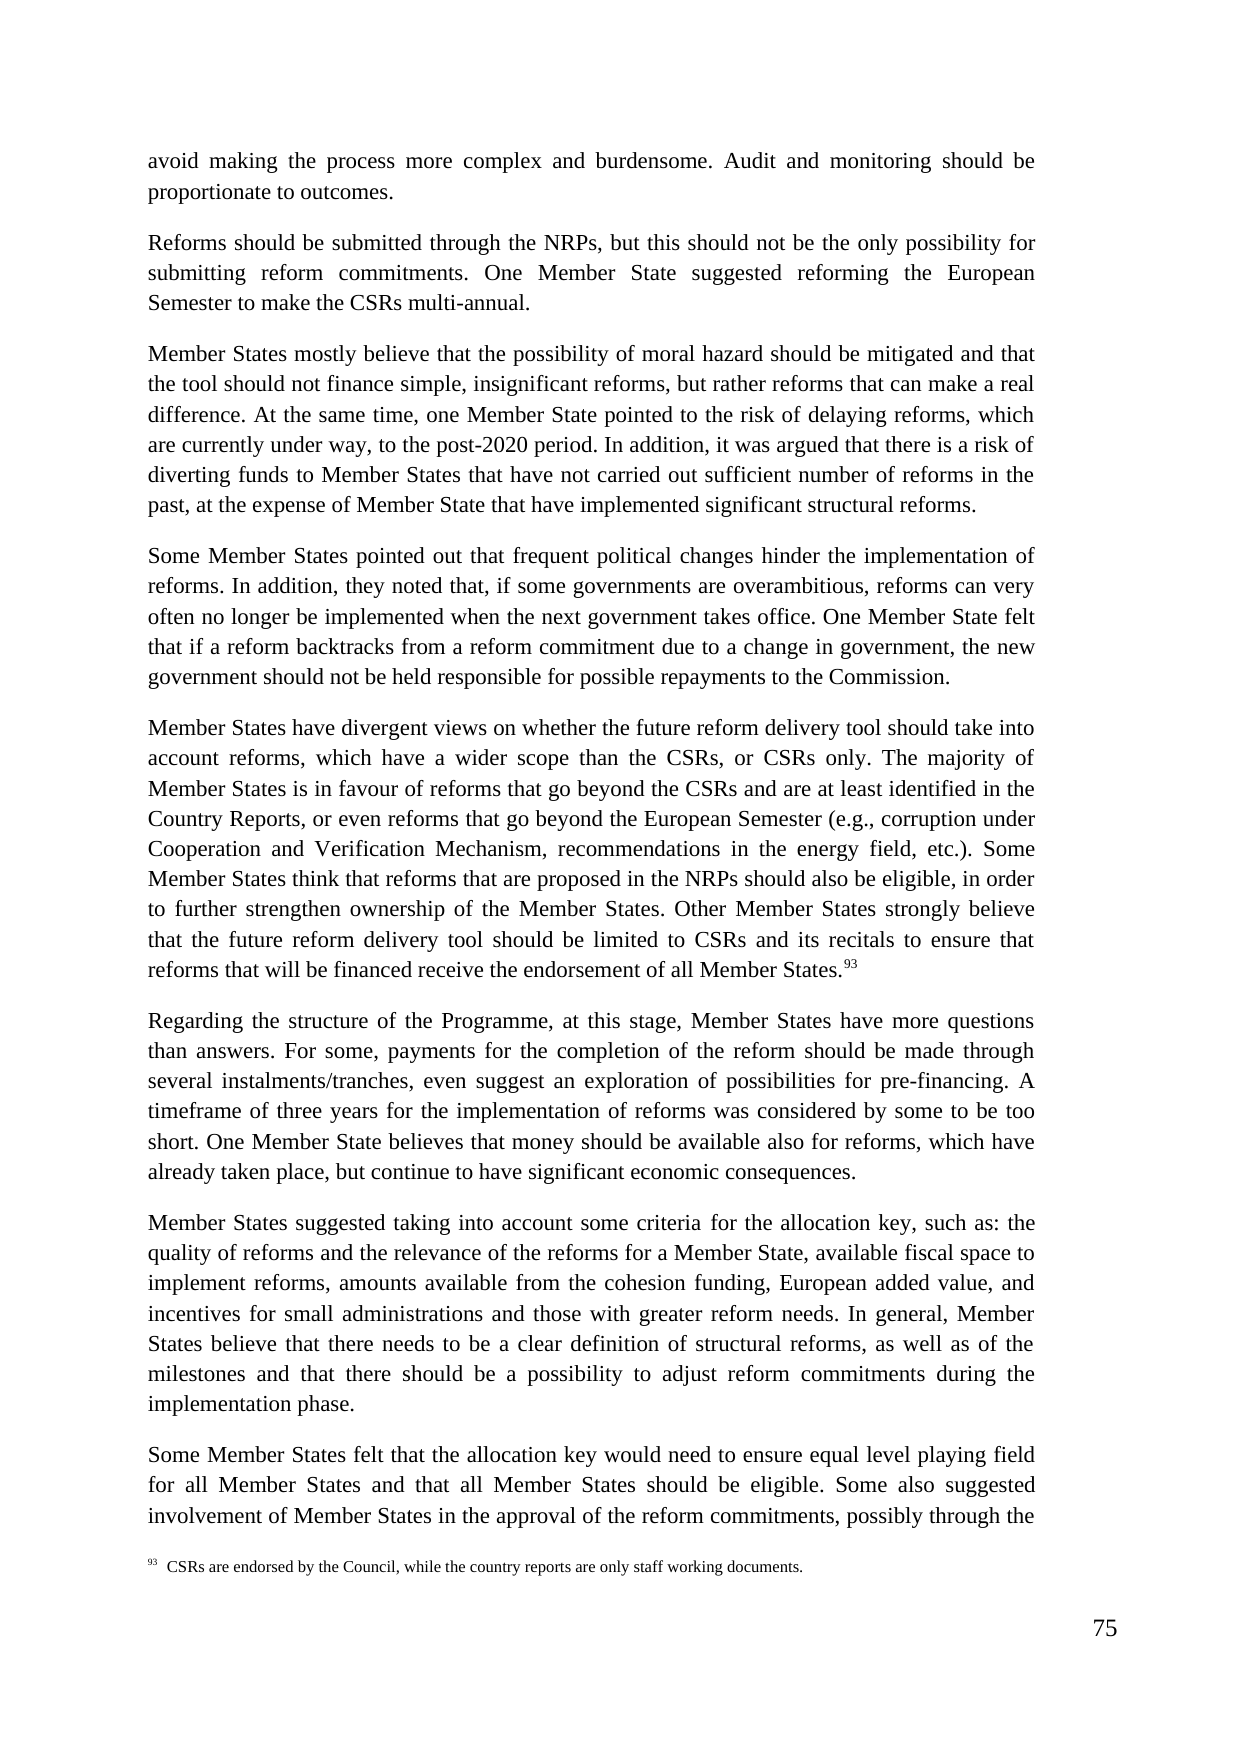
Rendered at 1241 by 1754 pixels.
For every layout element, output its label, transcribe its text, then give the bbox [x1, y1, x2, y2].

text Reforms should be submitted through the NRPs, but this should not be the only possibility for submitting reform commitments. One Member State suggested reforming the European Semester to make the CSRs multi-annual. [148, 229, 1036, 316]
text Member States suggested taking into account some criteria for the allocation key, such as: the quality of reforms and the relevance of the reforms for a Member State, available fiscal space to implement reforms, amounts available from the cohesion funding, European added value, and incentives for small administrations and those with greater reform needs. In general, Member States believe that there needs to be a clear definition of structural reforms, as well as of the milestones and that there should be a possibility to adjust reform commitments during the implementation phase. [148, 1209, 1036, 1417]
text Member States have divergent views on whether the future reform delivery tool should take into account reforms, which have a wider scope than the CSRs, or CSRs only. The majority of Member States is in favour of reforms that go beyond the CSRs and are at least identified in the Country Reports, or even reforms that go beyond the European Semester (e.g., corruption under Cooperation and Verification Mechanism, recommendations in the energy field, etc.). Some Member States think that reforms that are proposed in the NRPs should also be eligible, in order to further strengthen ownership of the Member States. Other Member States strongly believe that the future reform delivery tool should be limited to CSRs and its recitals to ensure that reforms that will be financed receive the endorsement of all Member States. [148, 714, 1036, 982]
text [148, 148, 1036, 204]
text Member States mostly believe that the possibility of moral hazard should be mitigated and that the tool should not finance simple, insignificant reforms, but rather reforms that can make a real difference. At the same time, one Member State pointed to the risk of delaying reforms, which are currently under way, to the post-2020 period. In addition, it was argued that there is a risk of diverting funds to Member States that have not carried out sufficient number of reforms in the past, at the expense of Member State that have implemented significant structural reforms. [148, 340, 1036, 518]
text Regarding the structure of the Programme, at this stage, Member States have more questions than answers. For some, payments for the completion of the reform should be made through several instalments/tranches, even suggest an exploration of possibilities for pre-financing. A timeframe of three years for the implementation of reforms was considered by some to be too short. One Member State believes that money should be available also for reforms, which have already taken place, but continue to have significant economic consequences. [148, 1007, 1036, 1184]
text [148, 1441, 1036, 1528]
text Some Member States pointed out that frequent political changes hinder the implementation of reforms. In addition, they noted that, if some governments are overambitious, reforms can very often no longer be implemented when the next government takes office. One Member State felt that if a reform backtracks from a reform commitment due to a change in government, the new government should not be held responsible for possible repayments to the Commission. [148, 542, 1036, 689]
